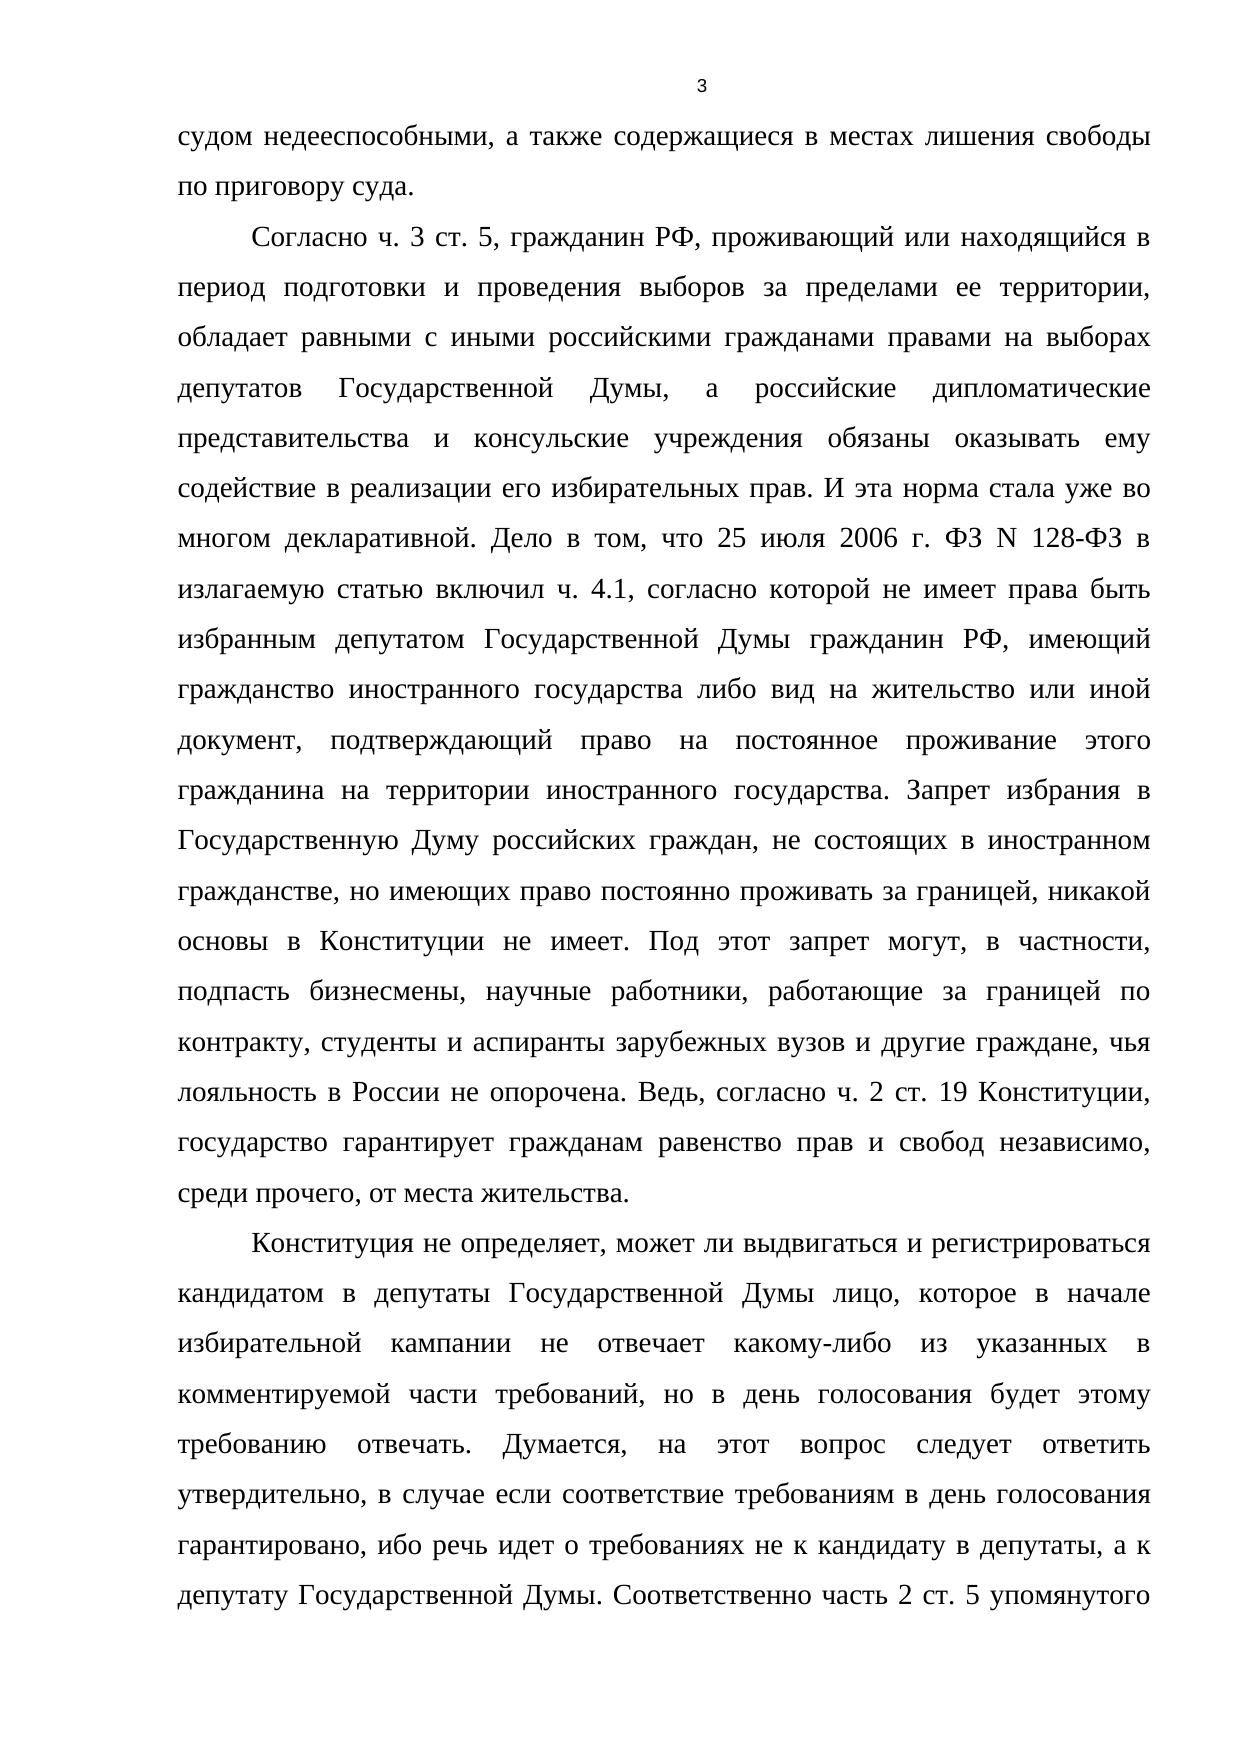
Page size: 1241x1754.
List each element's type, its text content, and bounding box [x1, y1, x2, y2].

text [177, 118, 1152, 202]
text Согласно ч. 3 ст. 5, гражданин РФ, проживающий или находящийся в период подготовки и проведения выборов за пределами ее территории, обладает равными с иными российскими гражданами правами на выборах депутатов Государственной Думы, а российские дипломатические представительства и консульские учреждения обязаны оказывать ему содействие в реализации его избирательных прав. И эта норма стала уже во многом декларативной. Дело в том, что 25 июля . ФЗ N 128-ФЗ в излагаемую статью включил ч. 4.1, согласно которой не имеет права быть избранным депутатом Государственной Думы гражданин РФ, имеющий гражданство иностранного государства либо вид на жительство или иной документ, подтверждающий право на постоянное проживание этого гражданина на территории иностранного государства. Запрет избрания в Государственную Думу российских граждан, не состоящих в иностранном гражданстве, но имеющих право постоянно проживать за границей, никакой основы в Конституции не имеет. Под этот запрет могут, в частности, подпасть бизнесмены, научные работники, работающие за границей по контракту, студенты и аспиранты зарубежных вузов и другие граждане, чья лояльность в России не опорочена. Ведь, согласно ч. 2 ст. 19 Конституции, государство гарантирует гражданам равенство прав и свобод независимо, среди прочего, от места жительства. [177, 219, 1152, 1208]
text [177, 1225, 1152, 1611]
